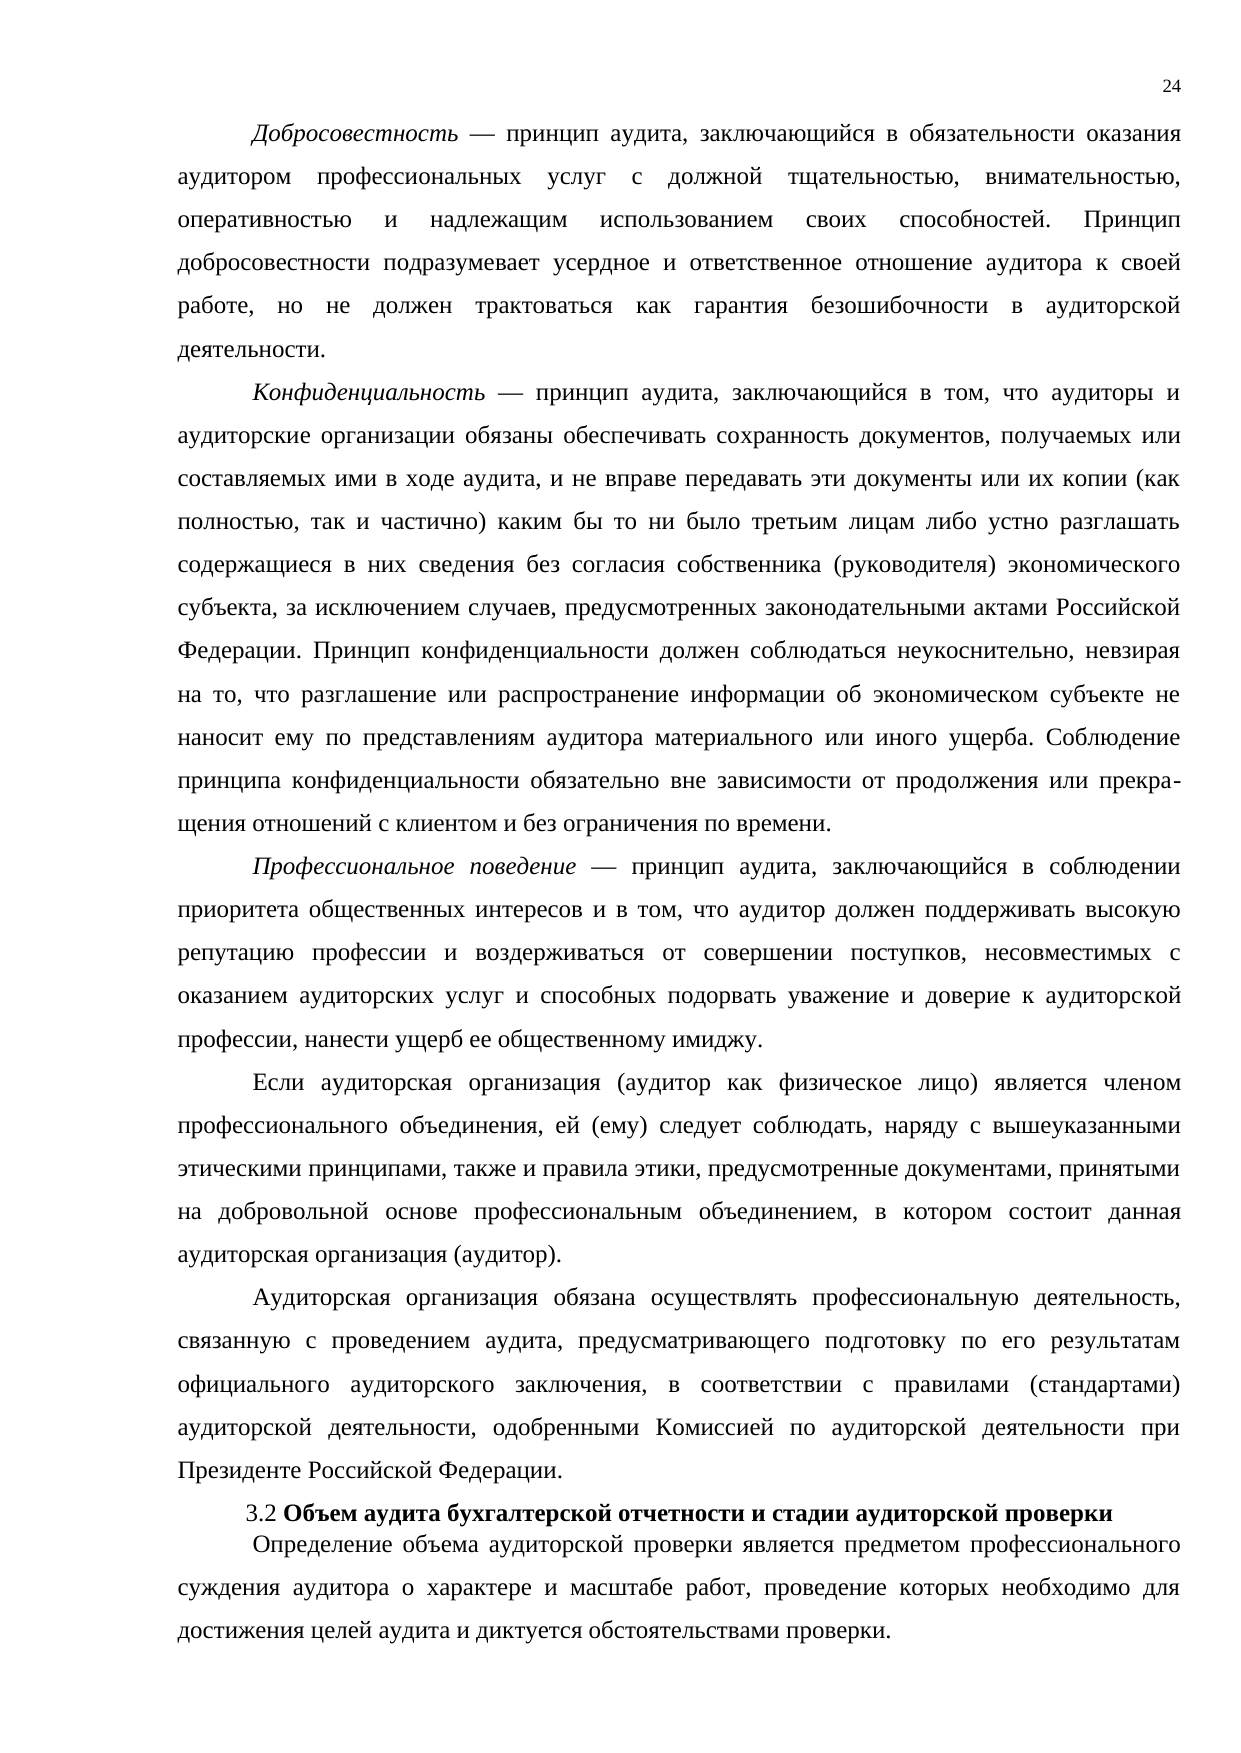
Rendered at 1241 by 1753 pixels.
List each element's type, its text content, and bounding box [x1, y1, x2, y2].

subtitle 3.2 Объем аудита бухгалтерской отчетности и стадии аудиторской проверки [177, 1498, 1181, 1527]
text Аудиторская организация обязана осуществлять профессиональную деятельность, связанную с проведением аудита, предусматривающего подготовку по его результатам официального аудиторского заключения, в соответствии с правилами (стандартами) аудиторской деятельности, одобренными Комиссией по аудиторской деятельности при Президенте Российской Федерации. [177, 1282, 1181, 1484]
text Конфиденциальность — принцип аудита, заключающийся в том, что аудиторы и аудиторские организации обязаны обеспечивать сохранность документов, получаемых или составляемых ими в ходе аудита, и не вправе передавать эти документы или их копии (как полностью, так и частично) каким бы то ни было третьим лицам либо устно разглашать содержащиеся в них сведения без согласия собственника (руководителя) экономического субъекта, за исключением случаев, предусмотренных законодательными актами Российской Федерации. Принцип конфиденциальности должен соблюдаться неукоснительно, невзирая на то, что разглашение или распространение информации об экономическом субъекте не наносит ему по представлениям аудитора материального или иного ущерба. Соблюдение принципа конфиденциальности обязательно вне зависимости от продолжения или прекращения отношений с клиентом и без ограничения по времени. [177, 377, 1181, 837]
text Определение объема аудиторской проверки является предметом профессионального суждения аудитора о характере и масштабе работ, проведение которых необходимо для достижения целей аудита и диктуется обстоятельствами проверки. [177, 1529, 1181, 1644]
text Профессиональное поведение — принцип аудита, заключающийся в соблюдении приоритета общественных интересов и в том, что аудитор должен поддерживать высокую репутацию профессии и воздерживаться от совершении поступков, несовместимых с оказанием аудиторских услуг и способных подорвать уважение и доверие к аудиторской профессии, нанести ущерб ее общественному имиджу. [177, 851, 1181, 1052]
text Если аудиторская организация (аудитор как физическое лицо) является членом профессионального объединения, ей (ему) следует соблюдать, наряду с вышеуказанными этическими принципами, также и правила этики, предусмотренные документами, принятыми на добровольной основе профессиональным объединением, в котором состоит данная аудиторская организация (аудитор). [177, 1067, 1181, 1268]
text Добросовестность — принцип аудита, заключающийся в обязательности оказания аудитором профессиональных услуг с должной тщательностью, внимательностью, оперативностью и надлежащим использованием своих способностей. Принцип добросовестности подразумевает усердное и ответственное отношение аудитора к своей работе, но не должен трактоваться как гарантия безошибочности в аудиторской деятельности. [177, 118, 1181, 362]
